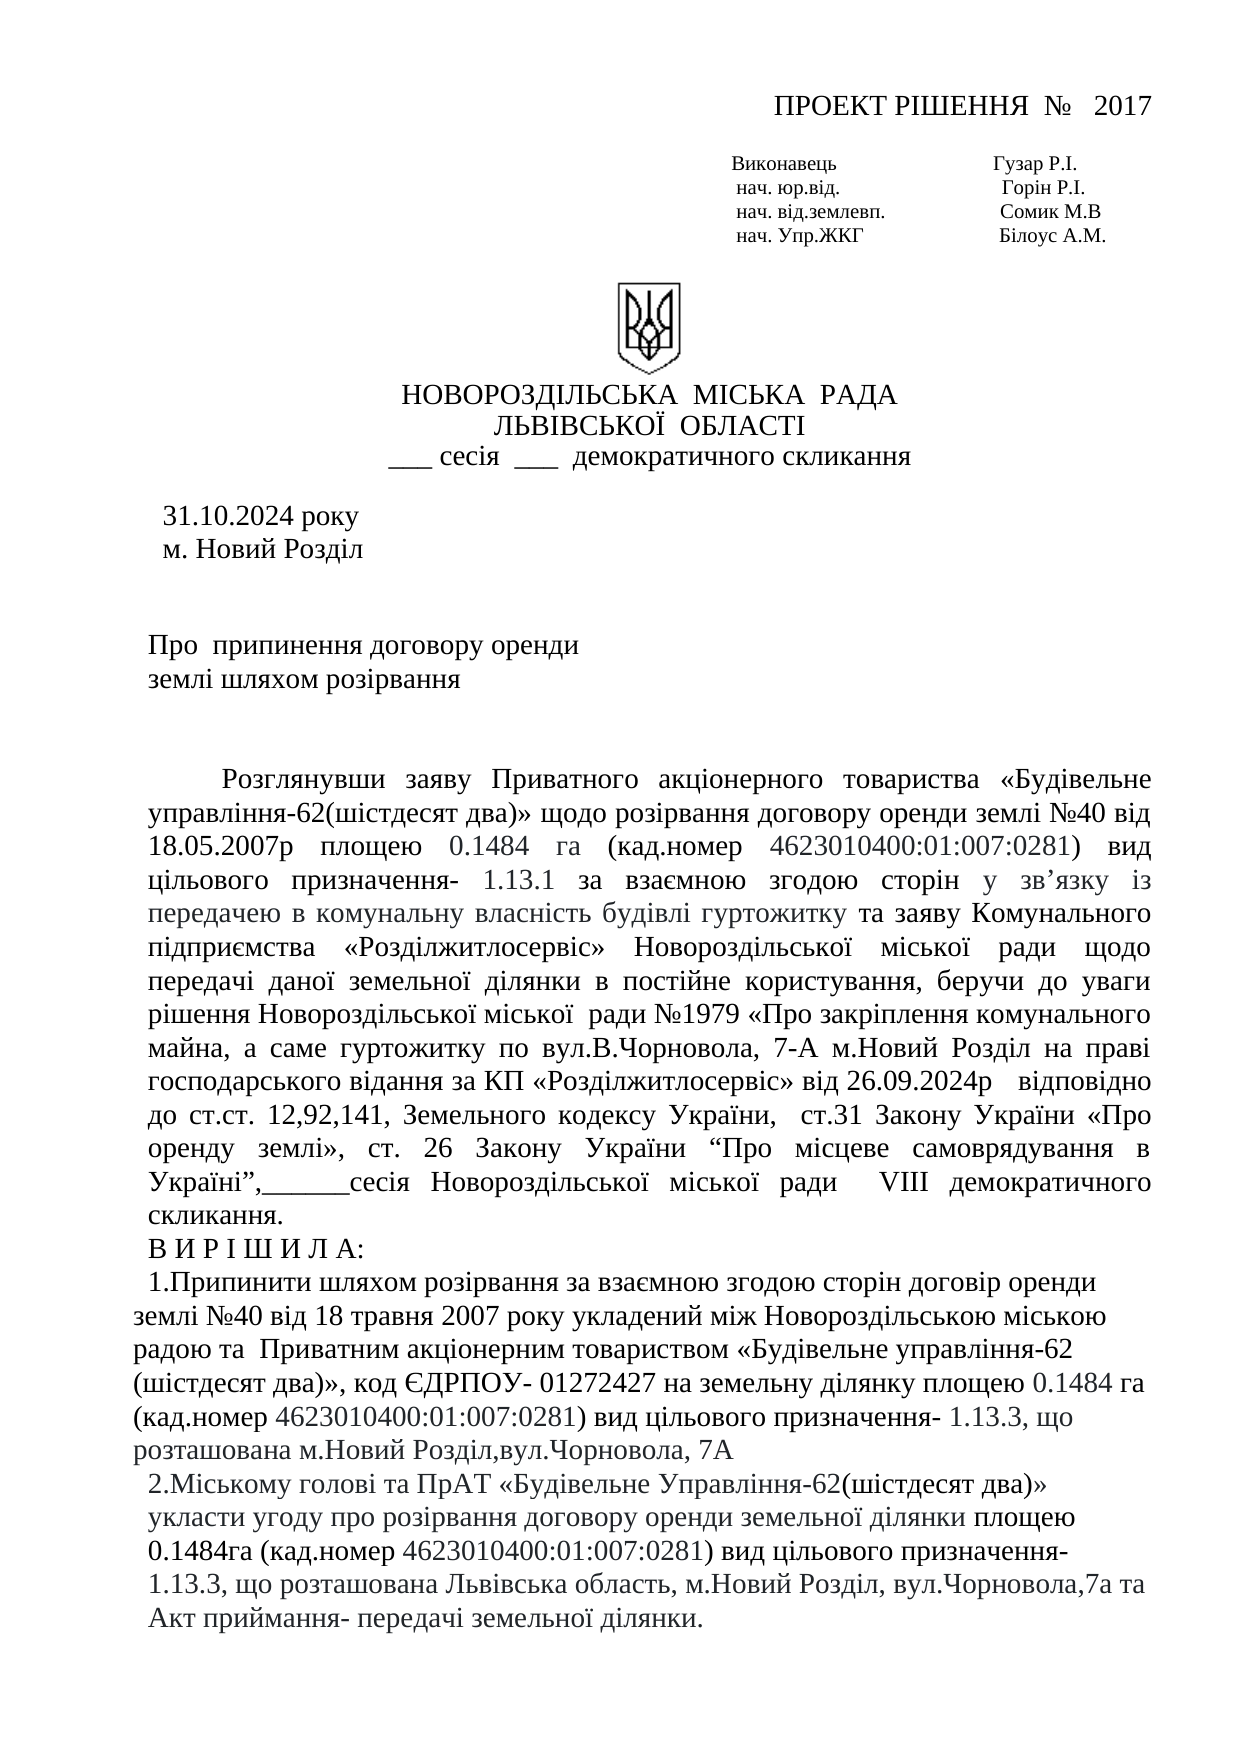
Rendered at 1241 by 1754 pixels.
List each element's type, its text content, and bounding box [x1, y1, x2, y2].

text ПРОЕКТ РІШЕННЯ № 2017 [148, 88, 1152, 122]
text Про припинення договору оренди [148, 627, 1152, 661]
text ___ сесія ___ демократичного скликання [148, 441, 1152, 471]
text Виконавець Гузар Р.І. [148, 151, 1152, 175]
text Розглянувши заяву Приватного акціонерного товариства «Будівельне управління-62(шістдесят два)» щодо розірвання договору оренди землі №40 від 18.05.2007р площею 0.1484 га (кад.номер 4623010400:01:007:0281) вид цільового призначення- 1.13.1 за взаємною згодою сторін у зв’язку із передачею в комунальну власність будівлі гуртожитку та заяву Комунального підприємства «Розділжитлосервіс» Новороздільської міської ради щодо передачі даної земельної ділянки в постійне користування, беручи до уваги рішення Новороздільської міської ради №1979 «Про закріплення комунального майна, а саме гуртожитку по вул.В.Чорновола, 7-А м.Новий Розділ на праві господарського відання за КП «Розділжитлосервіс» від 26.09.2024р відповідно до ст.ст. 12,92,141, Земельного кодексу України, ст.31 Закону України «Про оренду землі», ст. 26 Закону України “Про місцеве самоврядування в Україні”,______сесія Новороздільської міської ради VІІІ демократичного скликання. [148, 761, 1152, 1231]
text 1.Припинити шляхом розірвання за взаємною згодою сторін договір оренди землі №40 від 18 травня 2007 року укладений між Новороздільською міською радою та Приватним акціонерним товариством «Будівельне управління-62 (шістдесят два)», код ЄДРПОУ- 01272427 на земельну ділянку площею 0.1484 га (кад.номер 4623010400:01:007:0281) вид цільового призначення- 1.13.3, що розташована м.Новий Розділ,вул.Чорновола, 7А [133, 1264, 1152, 1466]
text 2.Міському голові та ПрАТ «Будівельне Управління-62(шістдесят два)» укласти угоду про розірвання договору оренди земельної ділянки площею 0.1484га (кад.номер 4623010400:01:007:0281) вид цільового призначення- 1.13.3, що розташована Львівська область, м.Новий Розділ, вул.Чорновола,7а та Акт приймання- передачі земельної ділянки. [704, 1466, 1152, 1633]
text землі шляхом розірвання [148, 661, 1152, 694]
text В И Р І Ш И Л А: [148, 1231, 1152, 1264]
picture [556, 280, 743, 378]
text м. Новий Розділ [162, 531, 1152, 565]
text 31.10.2024 року [162, 501, 1152, 531]
text нач. Упр.ЖКГ Білоус А.М. [148, 223, 1152, 247]
text нач. від.землевп. Сомик М.В [148, 199, 1152, 223]
text ЛЬВІВСЬКОЇ ОБЛАСТІ [148, 411, 1152, 441]
text нач. юр.від. Горін Р.І. [148, 175, 1152, 199]
text НОВОРОЗДІЛЬСЬКА МІСЬКА РАДА [148, 377, 1152, 411]
